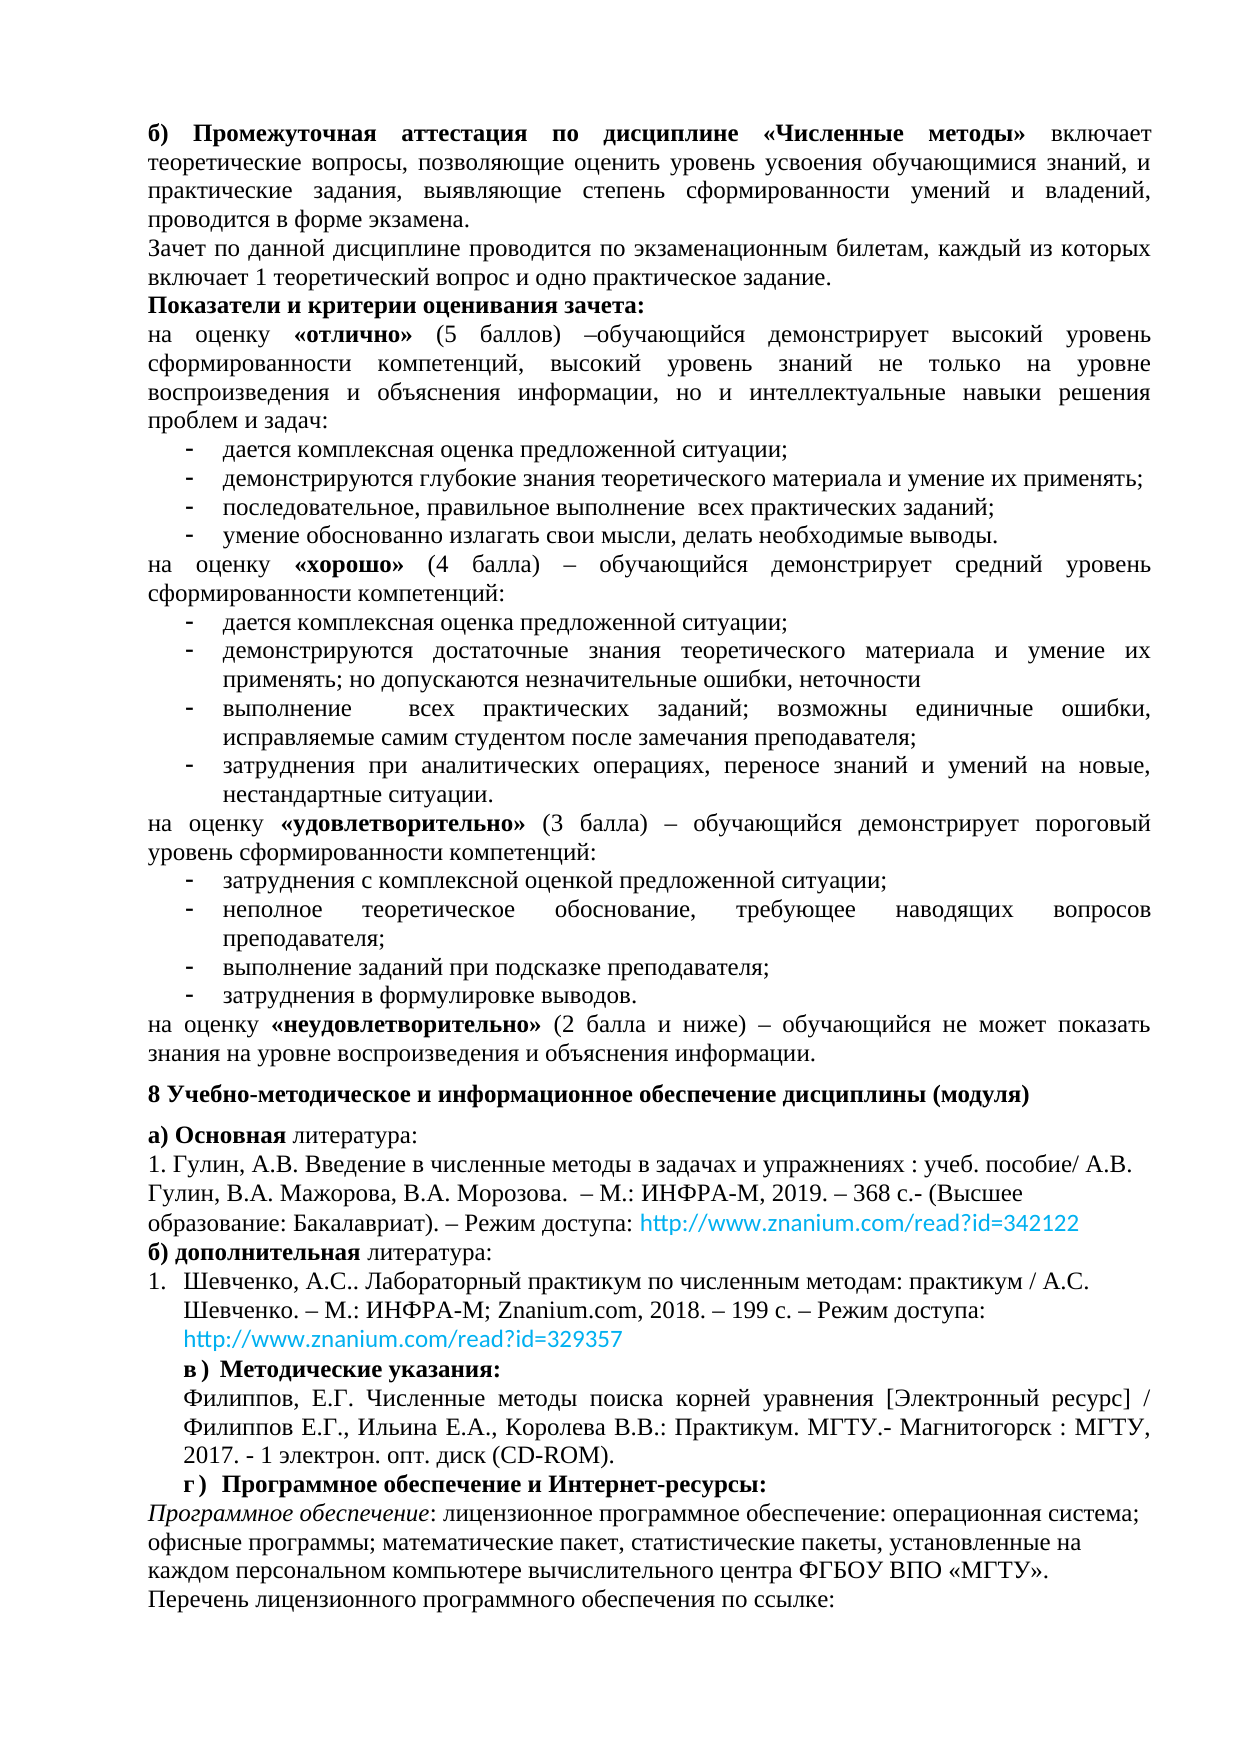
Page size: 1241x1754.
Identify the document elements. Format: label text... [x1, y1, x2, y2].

text на оценку «неудовлетворительно» (2 балла и ниже) – обучающийся не может показать знания на уровне воспроизведения и объяснения информации. [148, 1009, 1152, 1067]
text на оценку «хорошо» (4 балла) – обучающийся демонстрирует средний уровень сформированности компетенций: [148, 549, 1152, 607]
list затруднения в формулировке выводов. [185, 981, 1152, 1009]
list выполнение всех практических заданий; возможны единичные ошибки, исправляемые самим студентом после замечания преподавателя; [185, 693, 1152, 751]
list затруднения при аналитических операциях, переносе знаний и умений на новые, нестандартные ситуации. [185, 751, 1152, 808]
list демонстрируются глубокие знания теоретического материала и умение их применять; [185, 463, 1152, 492]
text б) Промежуточная аттестация по дисциплине «Численные методы» включает теоретические вопросы, позволяющие оценить уровень усвоения обучающимися знаний, и практические задания, выявляющие степень сформированности умений и владений, проводится в форме экзамена. [148, 118, 1152, 233]
list умение обоснованно излагать свои мысли, делать необходимые выводы. [185, 521, 1152, 549]
list демонстрируются достаточные знания теоретического материала и умение их применять; но допускаются незначительные ошибки, неточности [185, 636, 1152, 693]
list дается комплексная оценка предложенной ситуации; [185, 607, 1152, 636]
subtitle 8 Учебно-методическое и информационное обеспечение дисциплины (модуля) [148, 1079, 1152, 1108]
list в) Методические указания: [183, 1354, 1152, 1383]
list выполнение заданий при подсказке преподавателя; [185, 952, 1152, 981]
text на оценку «отлично» (5 баллов) –обучающийся демонстрирует высокий уровень сформированности компетенций, высокий уровень знаний не только на уровне воспроизведения и объяснения информации, но и интеллектуальные навыки решения проблем и задач: [148, 319, 1152, 434]
list затруднения с комплексной оценкой предложенной ситуации; [185, 866, 1152, 894]
list г) Программное обеспечение и Интернет-ресурсы: [183, 1469, 1152, 1498]
text Программное обеспечение: лицензионное программное обеспечение: операционная система; офисные программы; математические пакет, статистические пакеты, установленные на каждом персональном компьютере вычислительного центра ФГБОУ ВПО «МГТУ». [148, 1498, 1152, 1584]
text Показатели и критерии оценивания зачета: [148, 291, 1152, 319]
list дается комплексная оценка предложенной ситуации; [185, 434, 1152, 463]
text а) Основная литература: [148, 1121, 1152, 1149]
list Шевченко, А.С.. Лабораторный практикум по численным методам: практикум / А.С. Шевченко. – М.: ИНФРА-М; Znanium.com, 2018. – 199 с. – Режим доступа: http://www.znanium.com/read?id=329357 [148, 1266, 1152, 1354]
text Зачет по данной дисциплине проводится по экзаменационным билетам, каждый из которых включает 1 теоретический вопрос и одно практическое задание. [148, 233, 1152, 291]
text 1. Гулин, А.В. Введение в численные методы в задачах и упражнениях : учеб. пособие/ А.В. Гулин, В.А. Мажорова, В.А. Морозова. – М.: ИНФРА-М, 2019. – 368 с.- (Высшее образование: Бакалавриат). – Режим доступа: http://www.znanium.com/read?id=342122 [148, 1149, 1152, 1237]
text б) дополнительная литература: [148, 1237, 1152, 1266]
list неполное теоретическое обоснование, требующее наводящих вопросов преподавателя; [185, 894, 1152, 952]
text на оценку «удовлетворительно» (3 балла) – обучающийся демонстрирует пороговый уровень сформированности компетенций: [148, 808, 1152, 866]
list последовательное, правильное выполнение всех практических заданий; [185, 492, 1152, 521]
text Перечень лицензионного программного обеспечения по ссылке: [148, 1584, 1152, 1613]
list Филиппов, Е.Г. Численные методы поиска корней уравнения [Электронный ресурс] / Филиппов Е.Г., Ильина Е.А., Королева В.В.: Практикум. МГТУ.- Магнитогорск : МГТУ, 2017. - 1 электрон. опт. диск (CD-ROM). [183, 1383, 1152, 1469]
